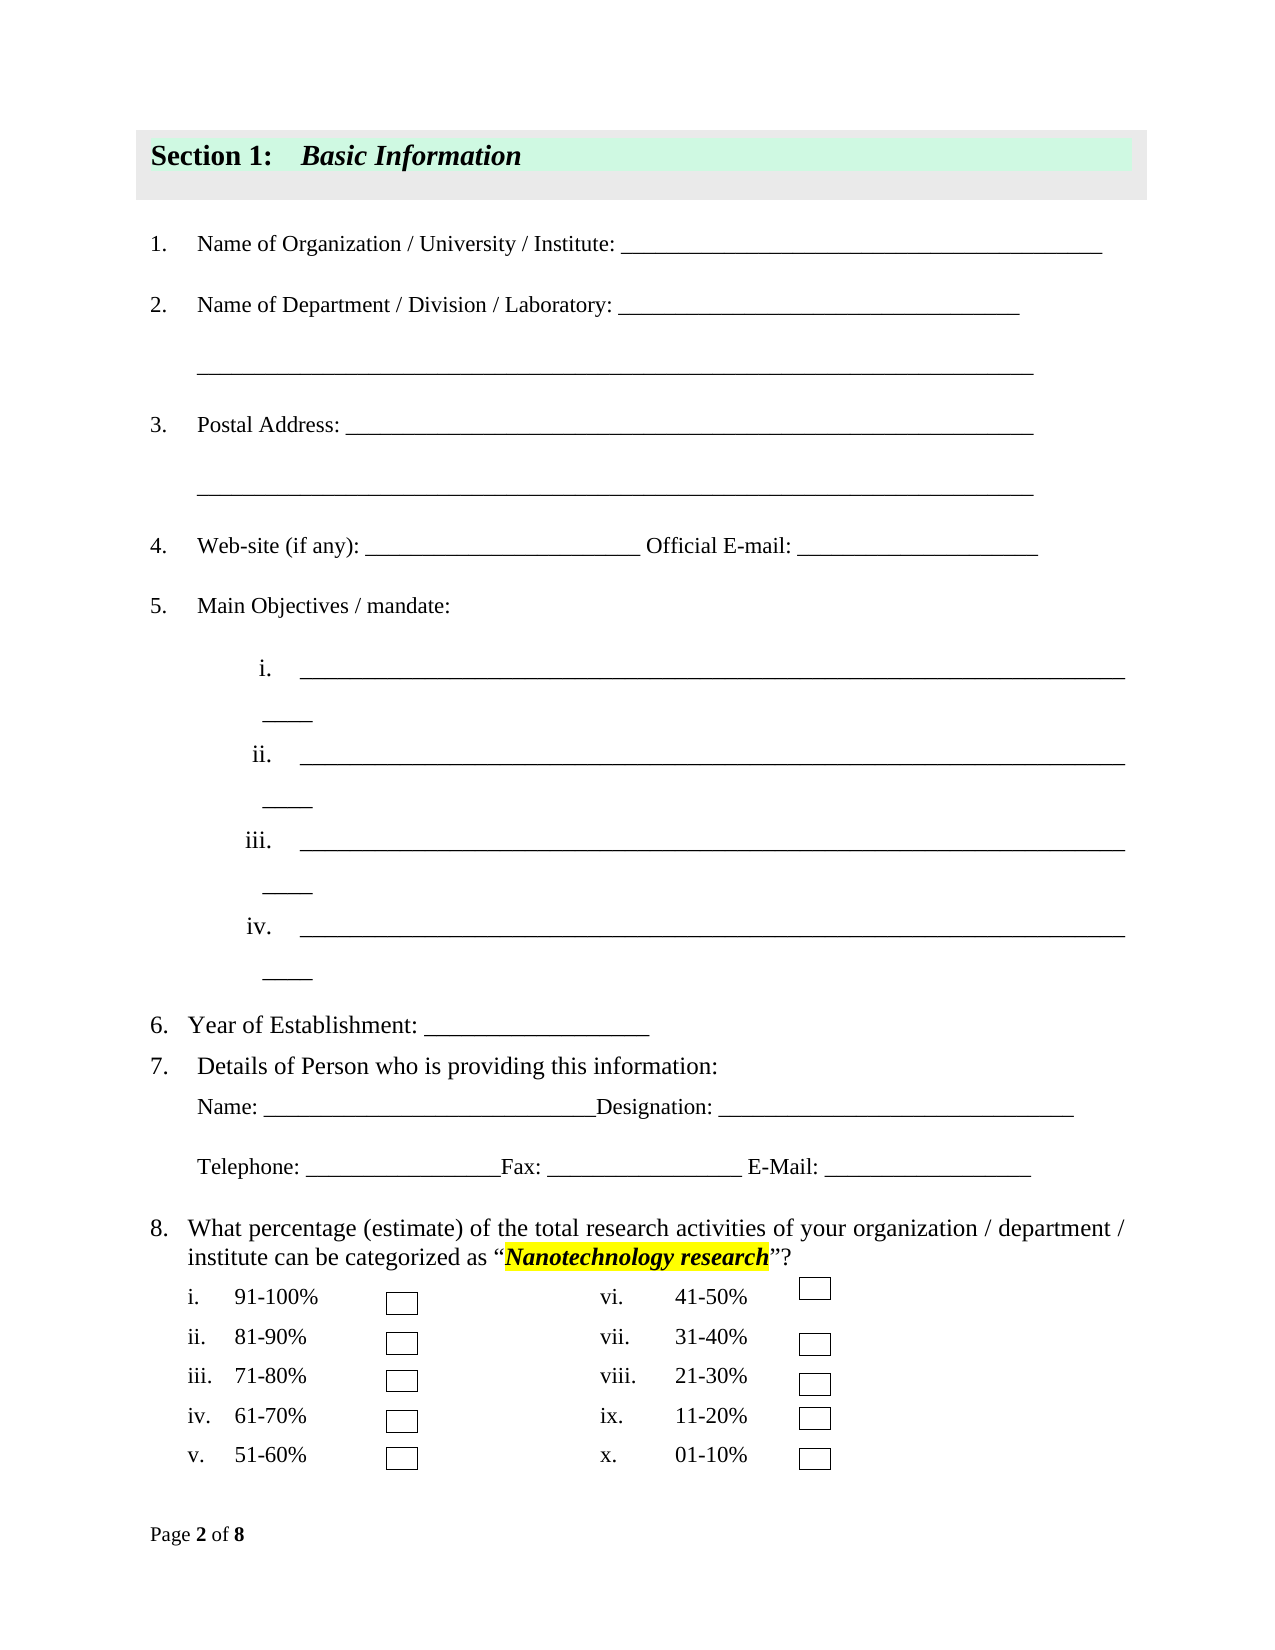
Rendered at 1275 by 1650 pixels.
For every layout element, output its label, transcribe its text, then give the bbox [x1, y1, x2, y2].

text _________________________________________________________________________ [150, 351, 1125, 377]
list What percentage (estimate) of the total research activities of your organization / department / institute can be categorized as “Nanotechnology research”? [150, 1213, 1125, 1271]
text _________________________________________________________________________ [150, 472, 1125, 498]
text 5. Main Objectives / mandate: [150, 592, 1125, 619]
list 61-70% ix. 11-20% [187, 1402, 1125, 1428]
text 2. Name of Department / Division / Laboratory: ___________________________________ [150, 291, 1125, 317]
list ______________________________________________________________________ [262, 825, 1125, 897]
list Year of Establishment: __________________ [150, 1010, 1125, 1039]
list ______________________________________________________________________ [262, 739, 1125, 811]
text 3. Postal Address: ____________________________________________________________ [150, 411, 1125, 438]
list ______________________________________________________________________ [262, 911, 1125, 983]
list 51-60% x. 01-10% [187, 1441, 1125, 1468]
text Name: _____________________________Designation: _______________________________ [150, 1093, 1125, 1119]
list Details of Person who is providing this information: [150, 1051, 1125, 1080]
text 1. Name of Organization / University / Institute: __________________________________________ [150, 231, 1125, 257]
list 71-80% viii. 21-30% [187, 1362, 1125, 1389]
list 81-90% vii. 31-40% [187, 1323, 1125, 1349]
text 4. Web-site (if any): ________________________ Official E-mail: _____________________ [150, 532, 1125, 558]
list ______________________________________________________________________ [262, 653, 1125, 724]
text Telephone: _________________Fax: _________________ E-Mail: __________________ [150, 1153, 1125, 1179]
list 91-100% vi. 41-50% [187, 1283, 1125, 1310]
